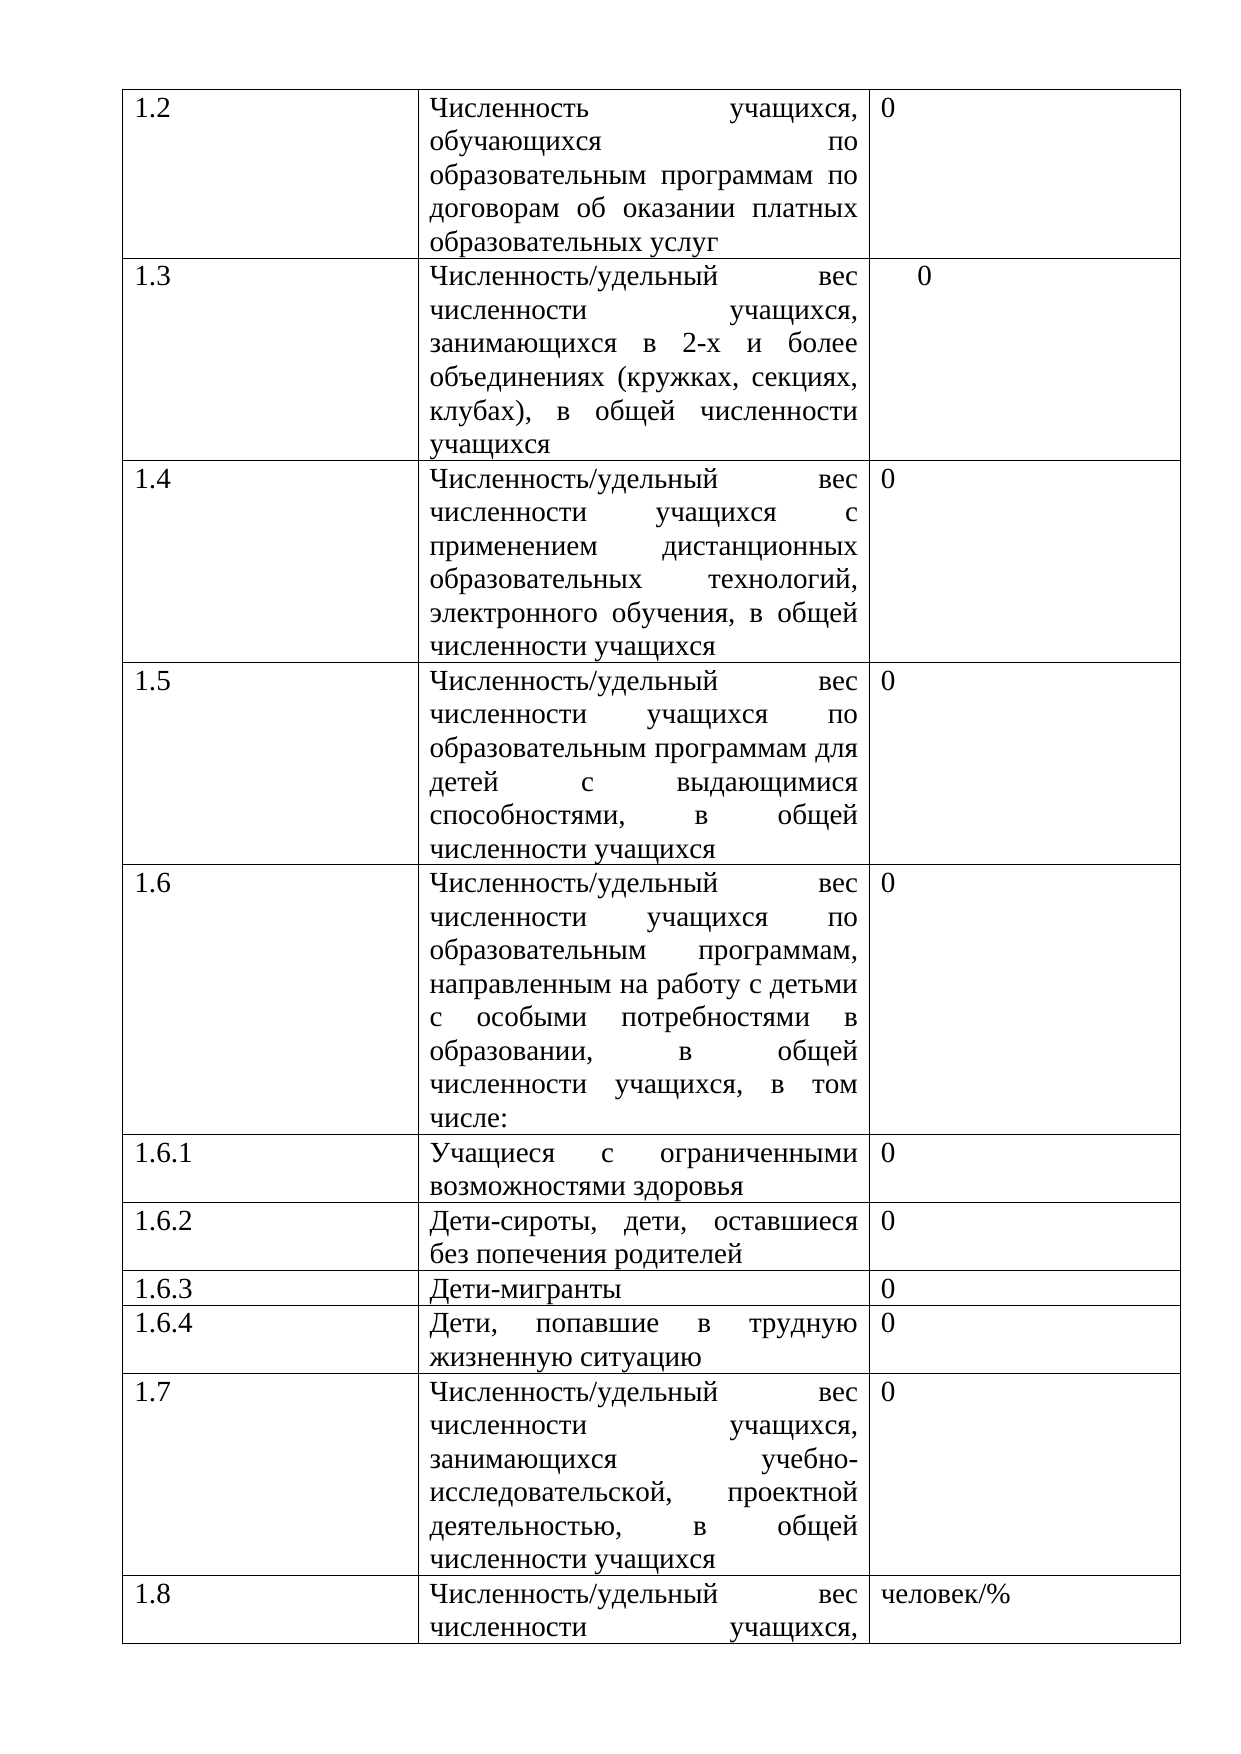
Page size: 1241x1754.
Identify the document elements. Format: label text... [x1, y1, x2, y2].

table_cell Учащиеся с ограниченными возможностями здоровья [419, 1135, 869, 1202]
table_cell Численность учащихся, обучающихся по образовательным программам по договорам об оказании платных образовательных услуг [419, 90, 869, 257]
table_cell 1.2 [123, 90, 418, 257]
table_cell человек/% [870, 1576, 1180, 1643]
table_cell 1.6.4 [123, 1306, 418, 1373]
table_cell 1.8 [123, 1576, 418, 1643]
table_cell 0 [870, 1203, 1180, 1270]
table_cell Дети, попавшие в трудную жизненную ситуацию [419, 1306, 869, 1373]
table_cell 0 [870, 663, 1180, 864]
table_cell 0 [870, 1135, 1180, 1202]
table_cell 0 [870, 259, 1180, 460]
table_cell 1.3 [123, 259, 418, 460]
table_cell Дети-сироты, дети, оставшиеся без попечения родителей [419, 1203, 869, 1270]
table_cell 0 [870, 461, 1180, 662]
table_cell 1.7 [123, 1374, 418, 1575]
table_cell 1.6.1 [123, 1135, 418, 1202]
table_cell 0 [870, 1374, 1180, 1575]
table_cell Численность/удельный вес численности учащихся по образовательным программам для детей с выдающимися способностями, в общей численности учащихся [419, 663, 869, 864]
table_cell 1.6 [123, 865, 418, 1134]
table_cell 1.4 [123, 461, 418, 662]
table_cell 0 [870, 865, 1180, 1134]
table_cell Численность/удельный вес численности учащихся по образовательным программам, направленным на работу с детьми с особыми потребностями в образовании, в общей численности учащихся, в том числе: [419, 865, 869, 1134]
table_cell Численность/удельный вес численности учащихся с применением дистанционных образовательных технологий, электронного обучения, в общей численности учащихся [419, 461, 869, 662]
table_cell 1.6.2 [123, 1203, 418, 1270]
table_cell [419, 1576, 869, 1643]
table_cell Численность/удельный вес численности учащихся, занимающихся учебно-исследовательской, проектной деятельностью, в общей численности учащихся [419, 1374, 869, 1575]
table_cell 0 [870, 1271, 1180, 1304]
table_cell 1.5 [123, 663, 418, 864]
table_cell 0 [870, 1306, 1180, 1373]
table_cell Численность/удельный вес численности учащихся, занимающихся в 2-х и более объединениях (кружках, секциях, клубах), в общей численности учащихся [419, 259, 869, 460]
table_cell Дети-мигранты [419, 1271, 869, 1304]
table_cell 0 [870, 90, 1180, 257]
table_cell 1.6.3 [123, 1271, 418, 1304]
